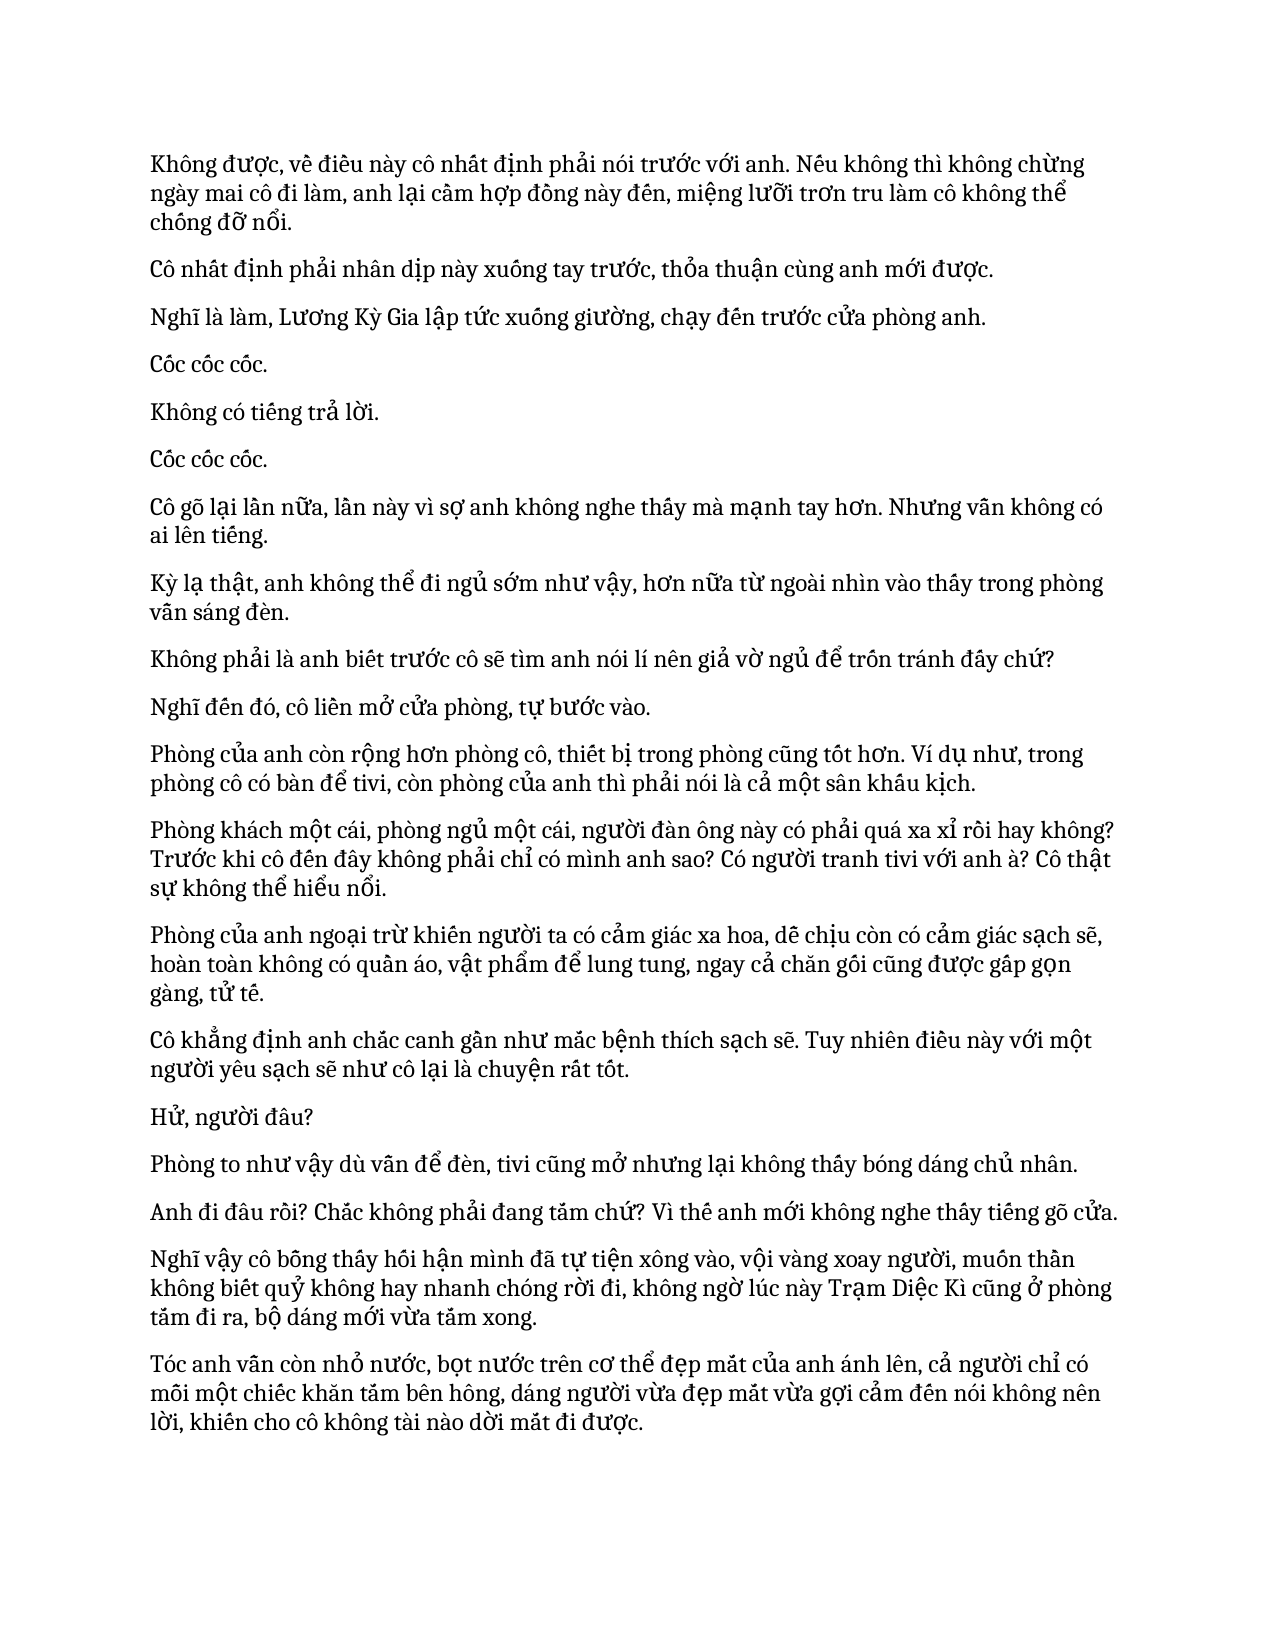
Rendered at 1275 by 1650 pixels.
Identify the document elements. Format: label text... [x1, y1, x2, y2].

text Không có tiếng trả lời. [150, 397, 1125, 426]
text Phòng khách một cái, phòng ngủ một cái, người đàn ông này có phải quá xa xỉ rồi hay không? Trước khi cô đến đây không phải chỉ có mình anh sao? Có người tranh tivi với anh à? Cô thật sự không thể hiểu nổi. [150, 816, 1125, 902]
text Kỳ lạ thật, anh không thể đi ngủ sớm như vậy, hơn nữa từ ngoài nhìn vào thấy trong phòng vẫn sáng đèn. [150, 569, 1125, 626]
text Tóc anh vẫn còn nhỏ nước, bọt nước trên cơ thể đẹp mắt của anh ánh lên, cả người chỉ có mỗi một chiếc khăn tắm bên hông, dáng người vừa đẹp mắt vừa gợi cảm đến nói không nên lời, khiến cho cô không tài nào dời mắt đi được. [150, 1350, 1125, 1436]
text Cốc cốc cốc. [150, 445, 1125, 474]
text Không phải là anh biết trước cô sẽ tìm anh nói lí nên giả vờ ngủ để trốn tránh đấy chứ? [150, 645, 1125, 674]
text Cô khẳng định anh chắc canh gần như mắc bệnh thích sạch sẽ. Tuy nhiên điều này với một người yêu sạch sẽ như cô lại là chuyện rất tốt. [150, 1026, 1125, 1084]
text Nghĩ vậy cô bỗng thấy hối hận mình đã tự tiện xông vào, vội vàng xoay người, muốn thần không biết quỷ không hay nhanh chóng rời đi, không ngờ lúc này Trạm Diệc Kì cũng ở phòng tắm đi ra, bộ dáng mới vừa tắm xong. [150, 1245, 1125, 1331]
text Cô nhất định phải nhân dịp này xuống tay trước, thỏa thuận cùng anh mới được. [150, 255, 1125, 284]
text Nghĩ đến đó, cô liền mở cửa phòng, tự bước vào. [150, 692, 1125, 721]
text Phòng to như vậy dù vẫn để đèn, tivi cũng mở nhưng lại không thấy bóng dáng chủ nhân. [150, 1150, 1125, 1179]
text Cốc cốc cốc. [150, 350, 1125, 379]
text Phòng của anh ngoại trừ khiến người ta có cảm giác xa hoa, dễ chịu còn có cảm giác sạch sẽ, hoàn toàn không có quần áo, vật phẩm để lung tung, ngay cả chăn gối cũng được gấp gọn gàng, tử tế. [150, 921, 1125, 1007]
text Phòng của anh còn rộng hơn phòng cô, thiết bị trong phòng cũng tốt hơn. Ví dụ như, trong phòng cô có bàn để tivi, còn phòng của anh thì phải nói là cả một sân khấu kịch. [150, 740, 1125, 797]
text Hử, người đâu? [150, 1102, 1125, 1131]
text Nghĩ là làm, Lương Kỳ Gia lập tức xuống giường, chạy đến trước cửa phòng anh. [150, 302, 1125, 331]
text Anh đi đâu rồi? Chắc không phải đang tắm chứ? Vì thế anh mới không nghe thấy tiếng gõ cửa. [150, 1197, 1125, 1226]
text Không được, về điều này cô nhất định phải nói trước với anh. Nếu không thì không chừng ngày mai cô đi làm, anh lại cầm hợp đồng này đến, miệng lưỡi trơn tru làm cô không thể chống đỡ nổi. [150, 150, 1125, 236]
text Cô gõ lại lần nữa, lần này vì sợ anh không nghe thấy mà mạnh tay hơn. Nhưng vẫn không có ai lên tiếng. [150, 492, 1125, 550]
